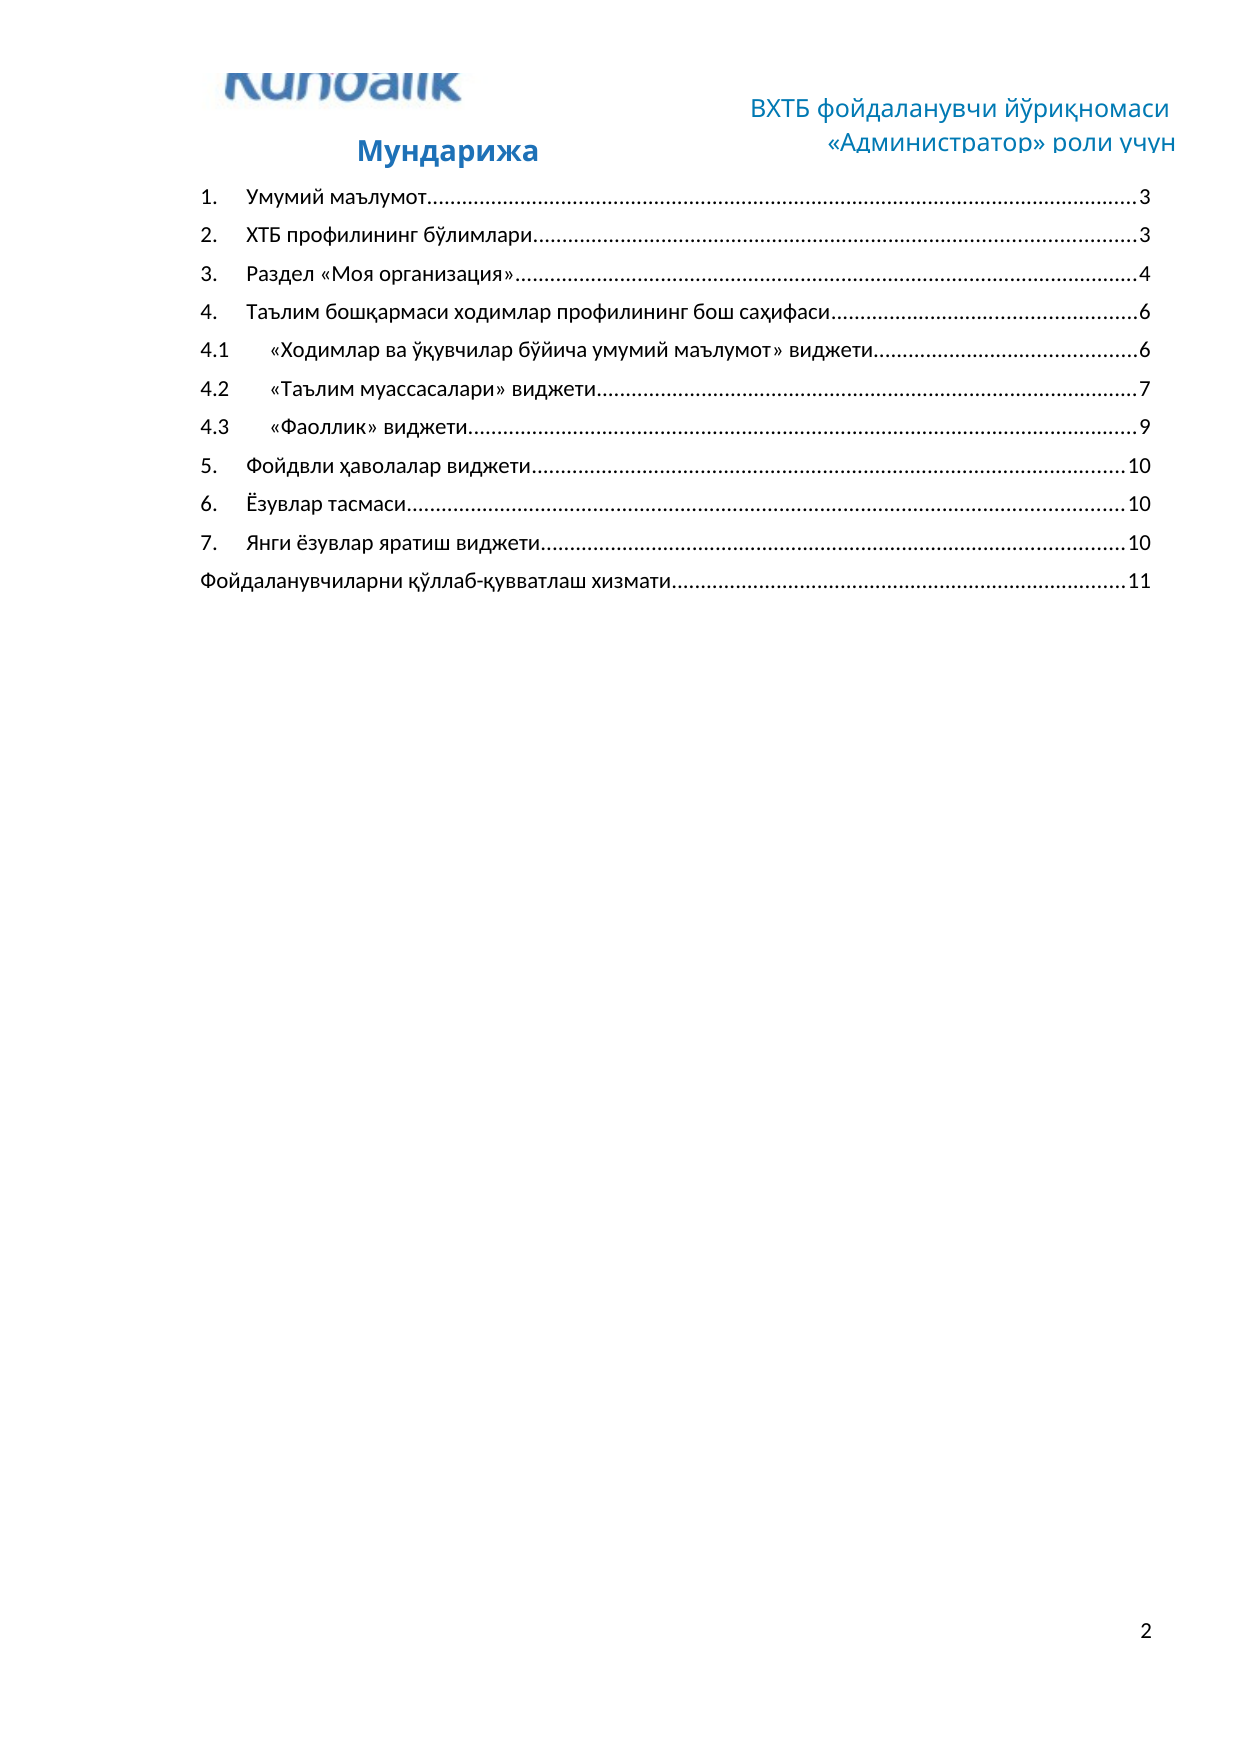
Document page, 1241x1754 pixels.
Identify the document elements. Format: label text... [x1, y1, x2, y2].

subtitle Мундарижа [356, 130, 1166, 170]
picture [177, 73, 497, 119]
